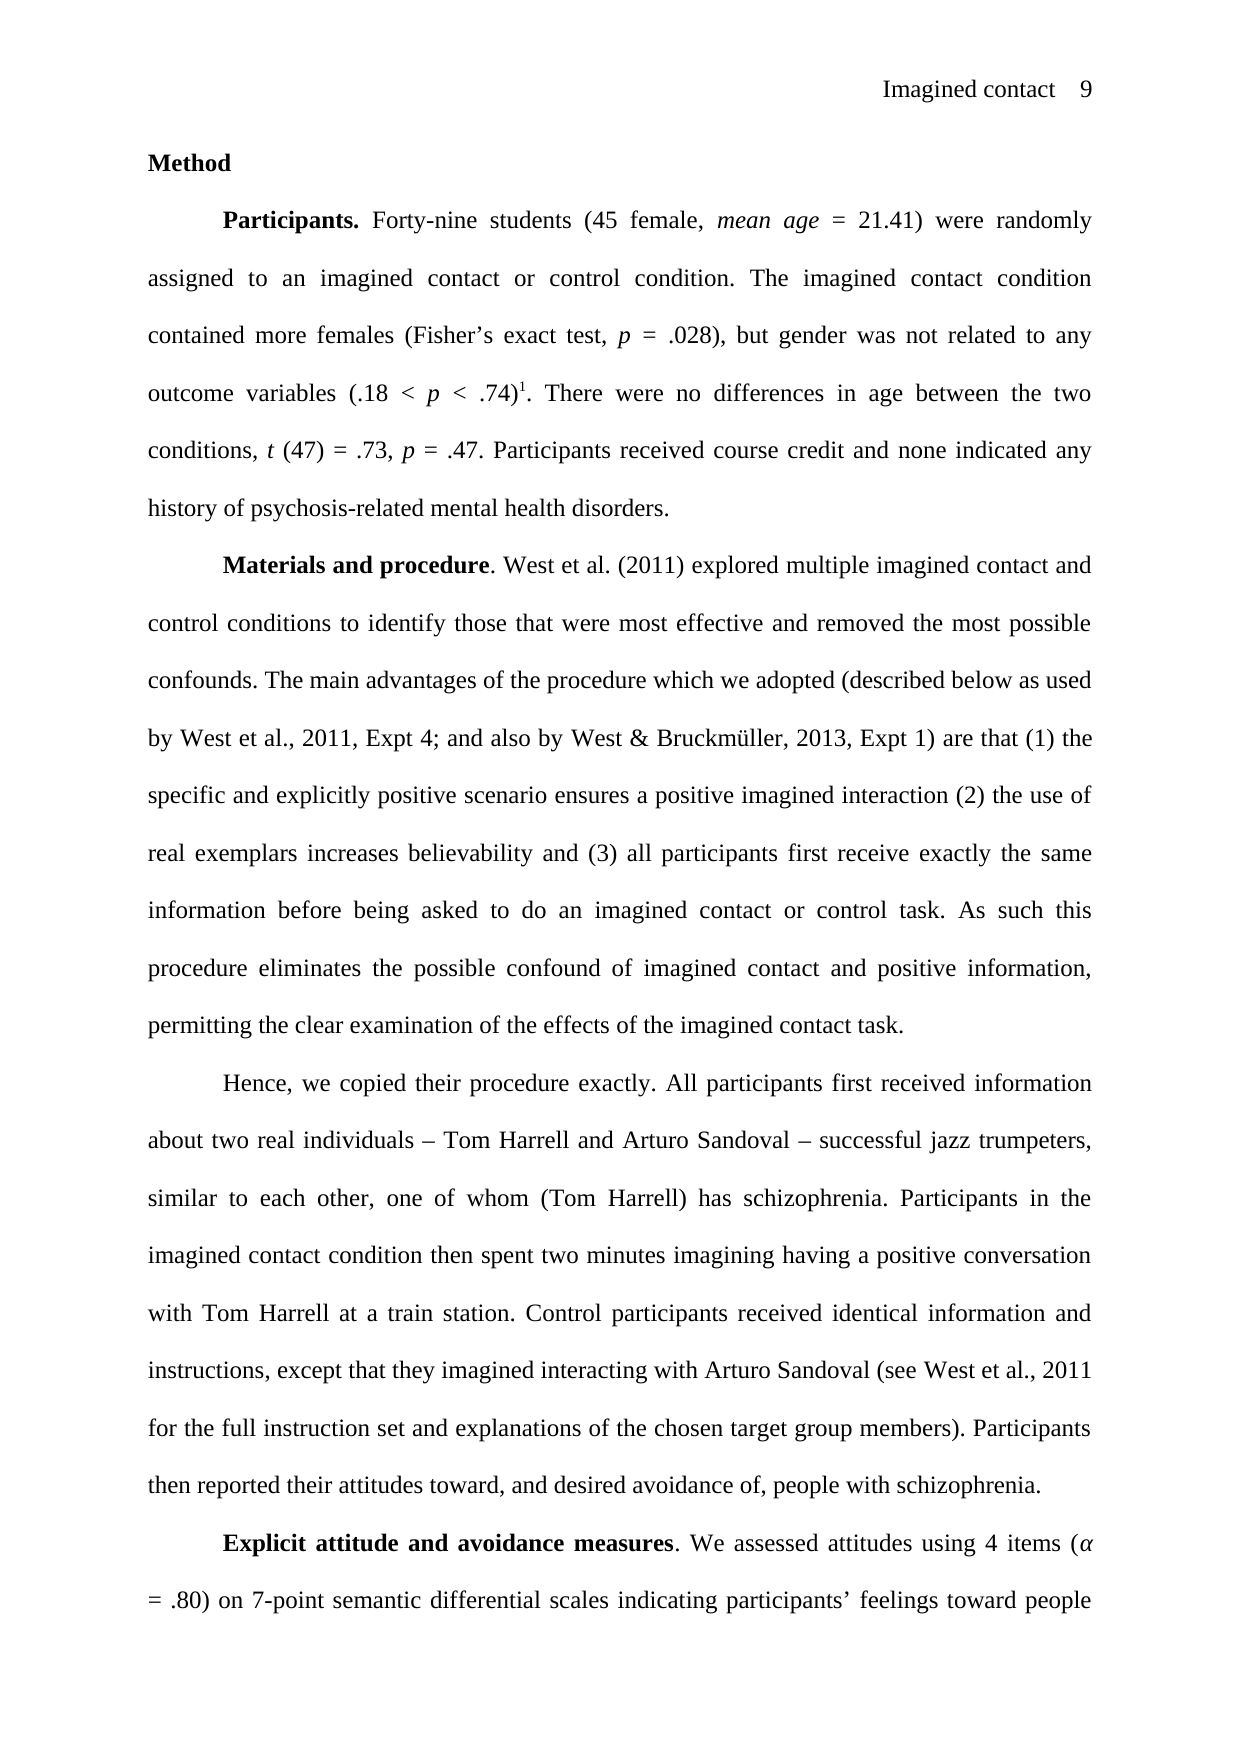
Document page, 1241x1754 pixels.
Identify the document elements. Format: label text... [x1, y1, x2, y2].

subtitle Method [148, 148, 1093, 176]
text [148, 1528, 1093, 1614]
text Participants. Forty-nine students (45 female, mean age = 21.41) were randomly assigned to an imagined contact or control condition. The imagined contact condition contained more females (Fisher’s exact test, p = .028), but gender was not related to any outcome variables (.18 < p < .74). There were no differences in age between the two conditions, t (47) = .73, p = .47. Participants received course credit and none indicated any history of psychosis-related mental health disorders. [148, 205, 1093, 521]
text Materials and procedure. West et al. (2011) explored multiple imagined contact and control conditions to identify those that were most effective and removed the most possible confounds. The main advantages of the procedure which we adopted (described below as used by West et al., 2011, Expt 4; and also by West & Bruckmüller, 2013, Expt 1) are that (1) the specific and explicitly positive scenario ensures a positive imagined interaction (2) the use of real exemplars increases believability and (3) all participants first receive exactly the same information before being asked to do an imagined contact or control task. As such this procedure eliminates the possible confound of imagined contact and positive information, permitting the clear examination of the effects of the imagined contact task. [148, 550, 1093, 1039]
text Hence, we copied their procedure exactly. All participants first received information about two real individuals – Tom Harrell and Arturo Sandoval – successful jazz trumpeters, similar to each other, one of whom (Tom Harrell) has schizophrenia. Participants in the imagined contact condition then spent two minutes imagining having a positive conversation with Tom Harrell at a train station. Control participants received identical information and instructions, except that they imagined interacting with Arturo Sandoval (see West et al., 2011 for the full instruction set and explanations of the chosen target group members). Participants then reported their attitudes toward, and desired avoidance of, people with schizophrenia. [148, 1068, 1093, 1499]
